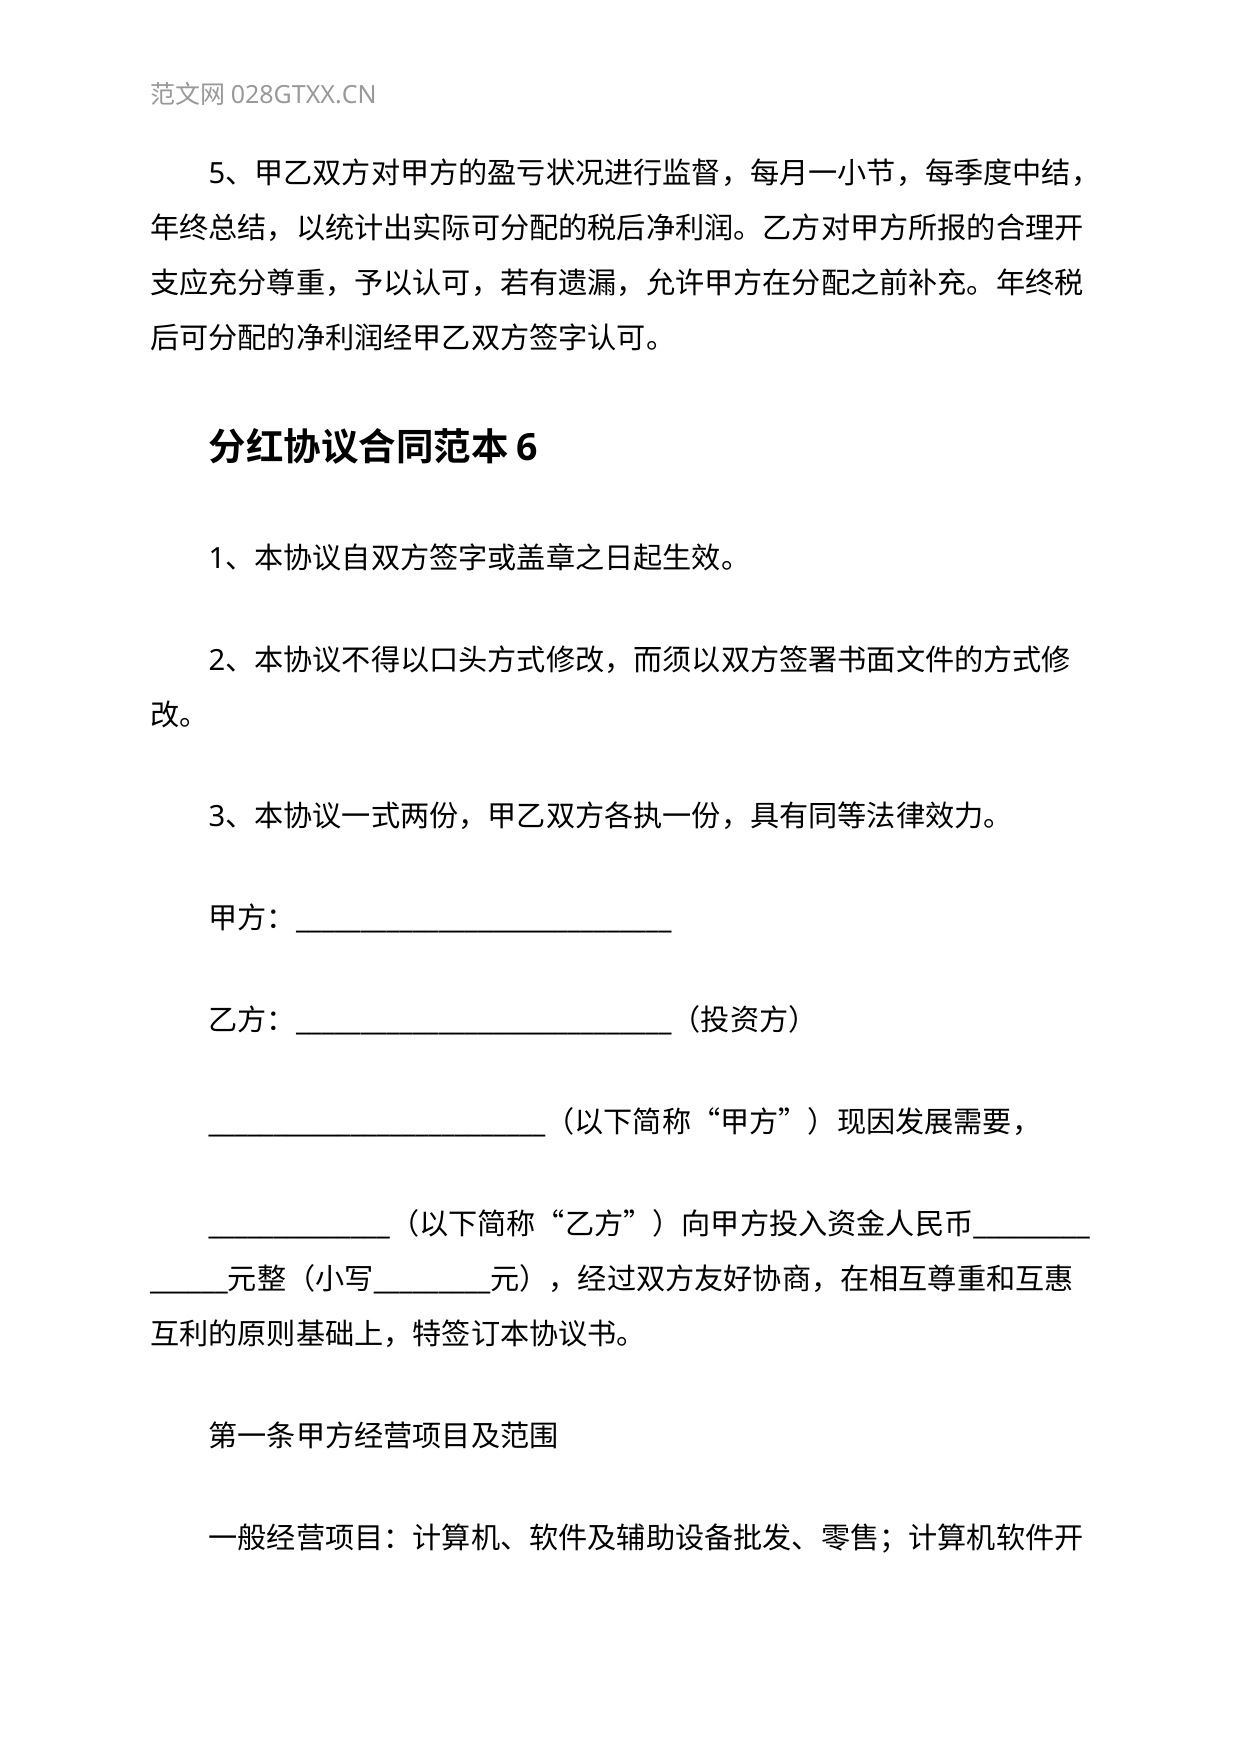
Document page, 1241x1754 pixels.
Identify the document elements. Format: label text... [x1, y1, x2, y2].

text 3、本协议一式两份，甲乙双方各执一份，具有同等法律效力。 [150, 793, 1090, 835]
text 第一条甲方经营项目及范围 [150, 1413, 1090, 1455]
text 2、本协议不得以口头方式修改，而须以双方签署书面文件的方式修改。 [150, 636, 1090, 733]
text 1、本协议自双方签字或盖章之日起生效。 [150, 534, 1090, 577]
text ______________（以下简称“乙方”）向甲方投入资金人民币_______________元整（小写_________元），经过双方友好协商，在相互尊重和互惠互利的原则基础上，特签订本协议书。 [150, 1201, 1090, 1353]
text __________________________（以下简称“甲方”）现因发展需要， [150, 1099, 1090, 1141]
text 分红协议合同范本6 [150, 417, 1090, 471]
text 甲方：_____________________________ [150, 895, 1090, 937]
text 5、甲乙双方对甲方的盈亏状况进行监督，每月一小节，每季度中结，年终总结，以统计出实际可分配的税后净利润。乙方对甲方所报的合理开支应充分尊重，予以认可，若有遗漏，允许甲方在分配之前补充。年终税后可分配的净利润经甲乙双方签字认可。 [150, 150, 1090, 357]
text 乙方：_____________________________（投资方） [150, 997, 1090, 1039]
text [150, 1514, 1090, 1557]
